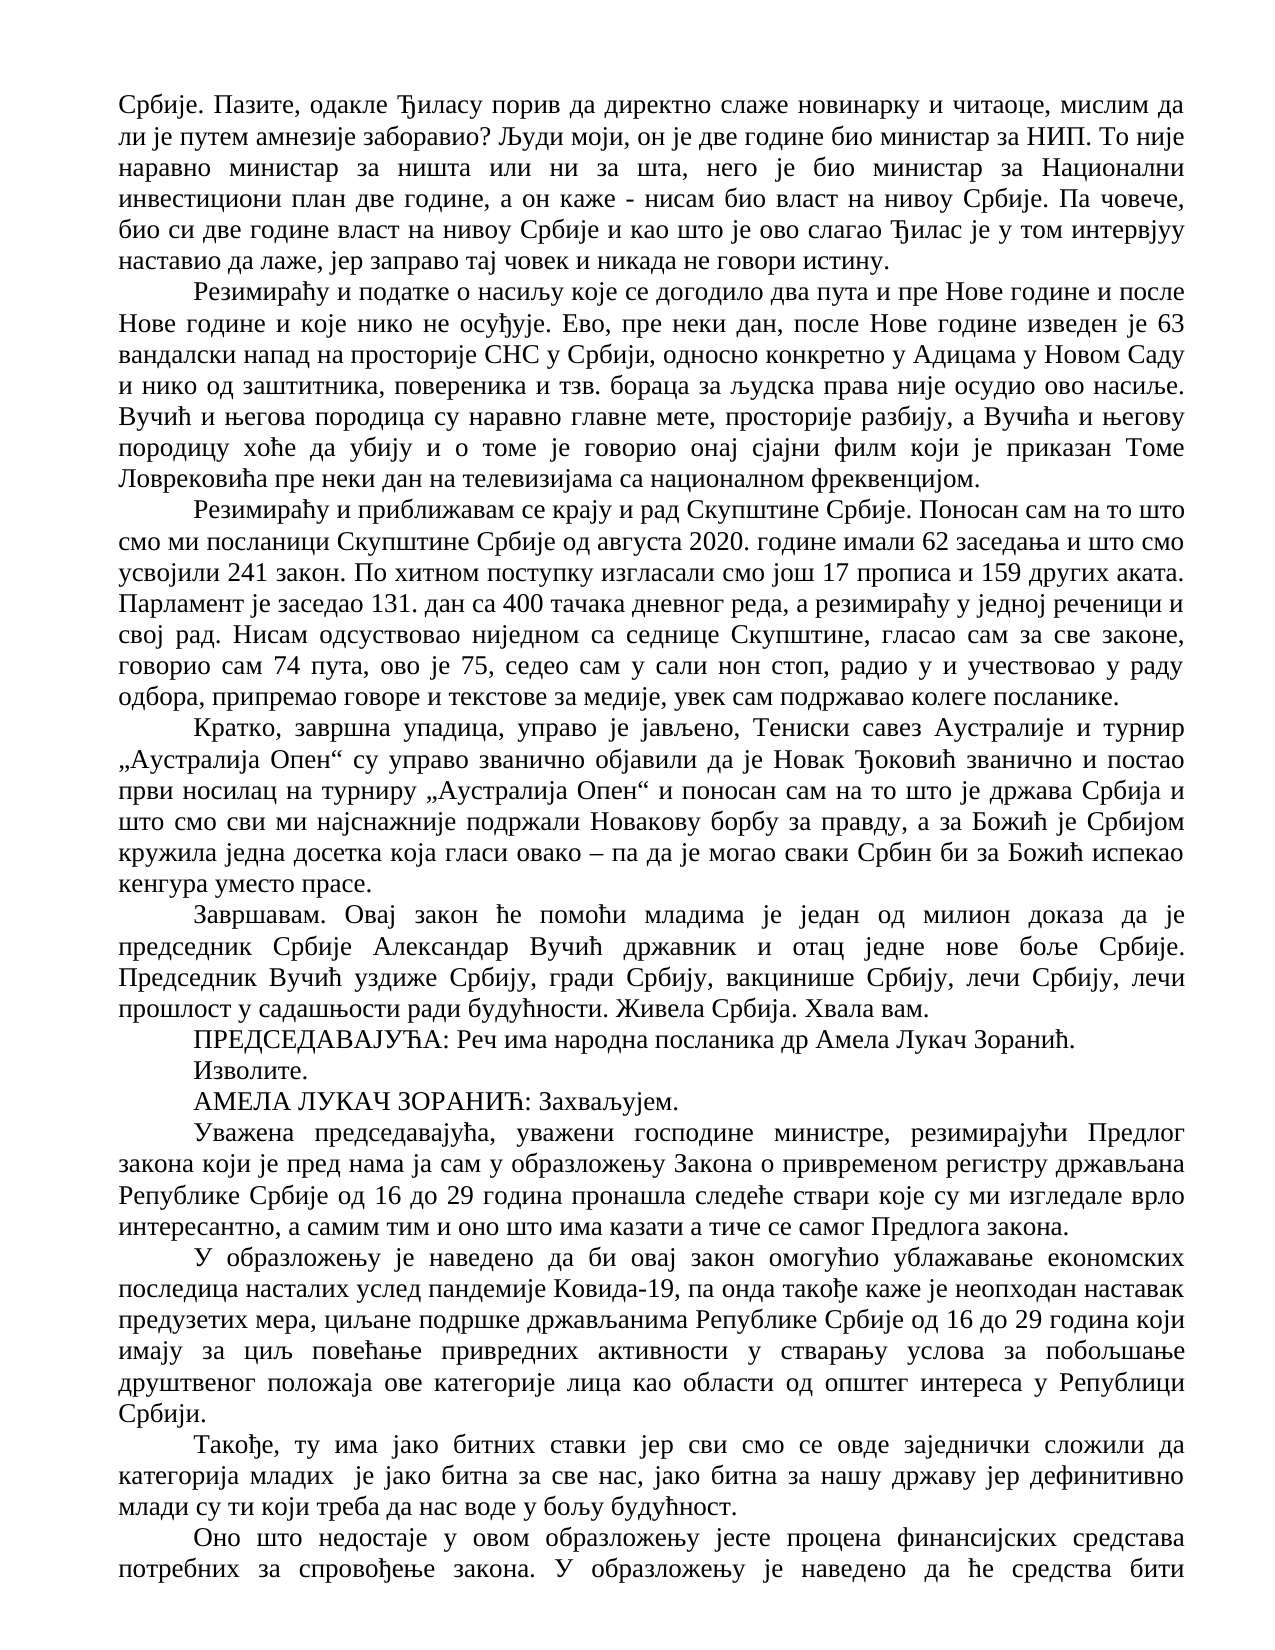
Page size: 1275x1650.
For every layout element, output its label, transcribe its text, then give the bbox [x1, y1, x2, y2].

text У образложењу је наведено да би овај закон омогућио ублажавање економских последица насталих услед пандемије Ковида-19, па онда такође каже је неопходан наставак предузетих мера, циљане подршке држављанима Републике Србије од 16 до 29 година који имају за циљ повећање привредних активности у стварању услова за побољшање друштвеног положаја ове категорије лица као области од општег интереса у Републици Србији. [118, 1241, 1186, 1428]
text Уважена председавајућа, уважени господине министре, резимирајући Предлог закона који је пред нама ја сам у образложењу Закона о привременом регистру држављана Републике Србије од 16 до 29 година пронашла следеће ствари које су ми изгледале врло интересантно, а самим тим и оно што има казати а тиче се самог Предлога закона. [118, 1116, 1186, 1241]
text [118, 89, 1186, 276]
text Такође, ту има јако битних ставки јер сви смо се овде заједнички сложили да категорија младих је јако битна за све нас, јако битна за нашу државу јер дефинитивно млади су ти који треба да нас воде у бољу будућност. [118, 1428, 1186, 1521]
text Резимираћу и приближавам се крају и рад Скупштине Србије. Поносан сам на то што смо ми посланици Скупштине Србије од августа 2020. године имали 62 заседања и што смо усвојили 241 закон. По хитном поступку изгласали смо још 17 прописа и 159 других аката. Парламент је заседао 131. дан са 400 тачака дневног реда, а резимираћу у једној реченици и свој рад. Нисам одсуствовао ниједном са седнице Скупштине, гласао сам за све законе, говорио сам 74 пута, ово је 75, седео сам у сали нон стоп, радио у и учествовао у раду одбора, припремао говоре и текстове за медије, увек сам подржавао колеге посланике. [118, 493, 1186, 712]
text Резимираћу и податке о насиљу које се догодило два пута и пре Нове године и после Нове године и које нико не осуђује. Ево, пре неки дан, после Нове године изведен је 63 вандалски напад на просторије СНС у Србији, односно конкретно у Адицама у Новом Саду и нико од заштитника, повереника и тзв. бораца за људска права није осудио ово насиље. Вучић и његова породица су наравно главне мете, просторије разбију, а Вучића и његову породицу хоће да убију и о томе је говорио онај сјајни филм који је приказан Томе Ловрековића пре неки дан на телевизијама са националном фреквенцијом. [118, 276, 1186, 493]
text АМЕЛА ЛУКАЧ ЗОРАНИЋ: Захваљујем. [118, 1085, 1186, 1116]
text ПРЕДСЕДАВАЈУЋА: Реч има народна посланика др Амела Лукач Зоранић. [118, 1023, 1186, 1054]
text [118, 1521, 1186, 1584]
text Изволите. [118, 1054, 1186, 1085]
text Завршавам. Овај закон ће помоћи младима је један од милион доказа да је председник Србије Александар Вучић државник и отац једне нове боље Србије. Председник Вучић уздиже Србију, гради Србију, вакцинише Србију, лечи Србију, лечи прошлост у садашњости ради будућности. Живела Србија. Хвала вам. [118, 898, 1186, 1023]
text Кратко, завршна упадица, управо је јављено, Тениски савез Аустралије и турнир „Аустралија Опен“ су управо званично објавили да је Новак Ђоковић званично и постао први носилац на турниру „Аустралија Опен“ и поносан сам на то што је држава Србија и што смо сви ми најснажније подржали Новакову борбу за правду, а за Божић је Србијом кружила једна досетка која гласи овако – па да је могао сваки Србин би за Божић испекао кенгура уместо прасе. [118, 712, 1186, 898]
